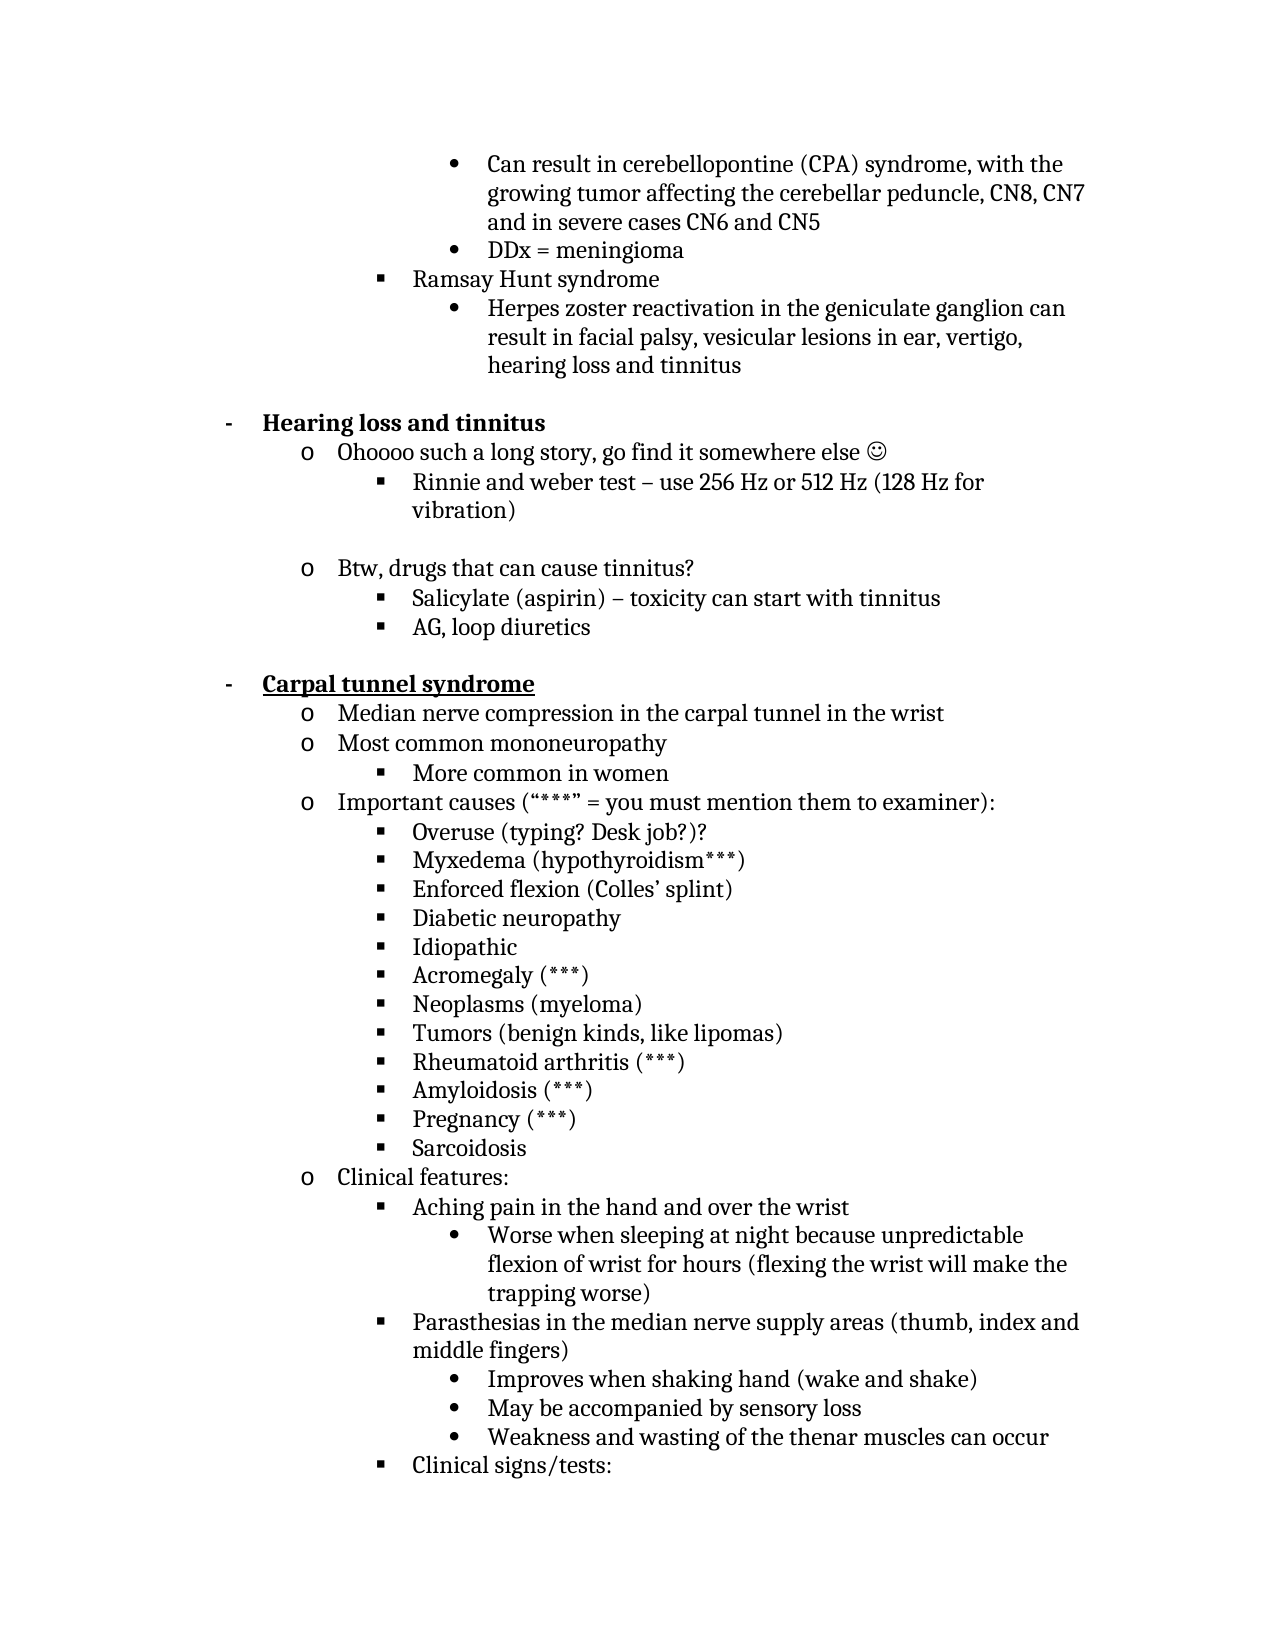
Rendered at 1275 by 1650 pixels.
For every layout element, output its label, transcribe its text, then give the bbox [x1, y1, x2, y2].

list More common in women [375, 759, 1087, 787]
list Hearing loss and tinnitus [225, 409, 1087, 437]
list Clinical features: [300, 1162, 1087, 1192]
list Clinical signs/tests: [375, 1451, 1087, 1480]
list Myxedema (hypothyroidism***) [375, 846, 1087, 875]
list Median nerve compression in the carpal tunnel in the wrist [300, 699, 1087, 729]
list Tumors (benign kinds, like lipomas) [375, 1019, 1087, 1047]
list Idiopathic [375, 932, 1087, 961]
list May be accompanied by sensory loss [450, 1394, 1087, 1422]
list Improves when shaking hand (wake and shake) [450, 1365, 1087, 1394]
list AG, loop diuretics [375, 612, 1087, 641]
list Overuse (typing? Desk job?)? [375, 817, 1087, 846]
list Herpes zoster reactivation in the geniculate ganglion can result in facial palsy, vesicular lesions in ear, vertigo, hearing loss and tinnitus [450, 294, 1087, 380]
list Diabetic neuropathy [375, 904, 1087, 932]
list Important causes (“***” = you must mention them to examiner): [300, 787, 1087, 817]
list Aching pain in the hand and over the wrist [375, 1192, 1087, 1221]
list Neoplasms (myeloma) [375, 990, 1087, 1019]
list Amyloidosis (***) [375, 1076, 1087, 1105]
list Can result in cerebellopontine (CPA) syndrome, with the growing tumor affecting the cerebellar peduncle, CN8, CN7 and in severe cases CN6 and CN5 [450, 150, 1087, 236]
list Salicylate (aspirin) – toxicity can start with tinnitus [375, 584, 1087, 612]
list Btw, drugs that can cause tinnitus? [300, 554, 1087, 584]
list Enforced flexion (Colles’ splint) [375, 875, 1087, 904]
list DDx = meningioma [450, 236, 1087, 265]
list Acromegaly (***) [375, 961, 1087, 990]
list Most common mononeuropathy [300, 729, 1087, 759]
list Carpal tunnel syndrome [225, 670, 1087, 699]
list Pregnancy (***) [375, 1105, 1087, 1134]
list Rheumatoid arthritis (***) [375, 1047, 1087, 1076]
list Weakness and wasting of the thenar muscles can occur [450, 1422, 1087, 1451]
list Parasthesias in the median nerve supply areas (thumb, index and middle fingers) [375, 1307, 1087, 1365]
list Rinnie and weber test – use 256 Hz or 512 Hz (128 Hz for vibration) [375, 467, 1087, 525]
list Ramsay Hunt syndrome [375, 265, 1087, 294]
list Sarcoidosis [375, 1134, 1087, 1162]
list Worse when sleeping at night because unpredictable flexion of wrist for hours (flexing the wrist will make the trapping worse) [450, 1221, 1087, 1307]
list Ohoooo such a long story, go find it somewhere else [300, 437, 1087, 467]
